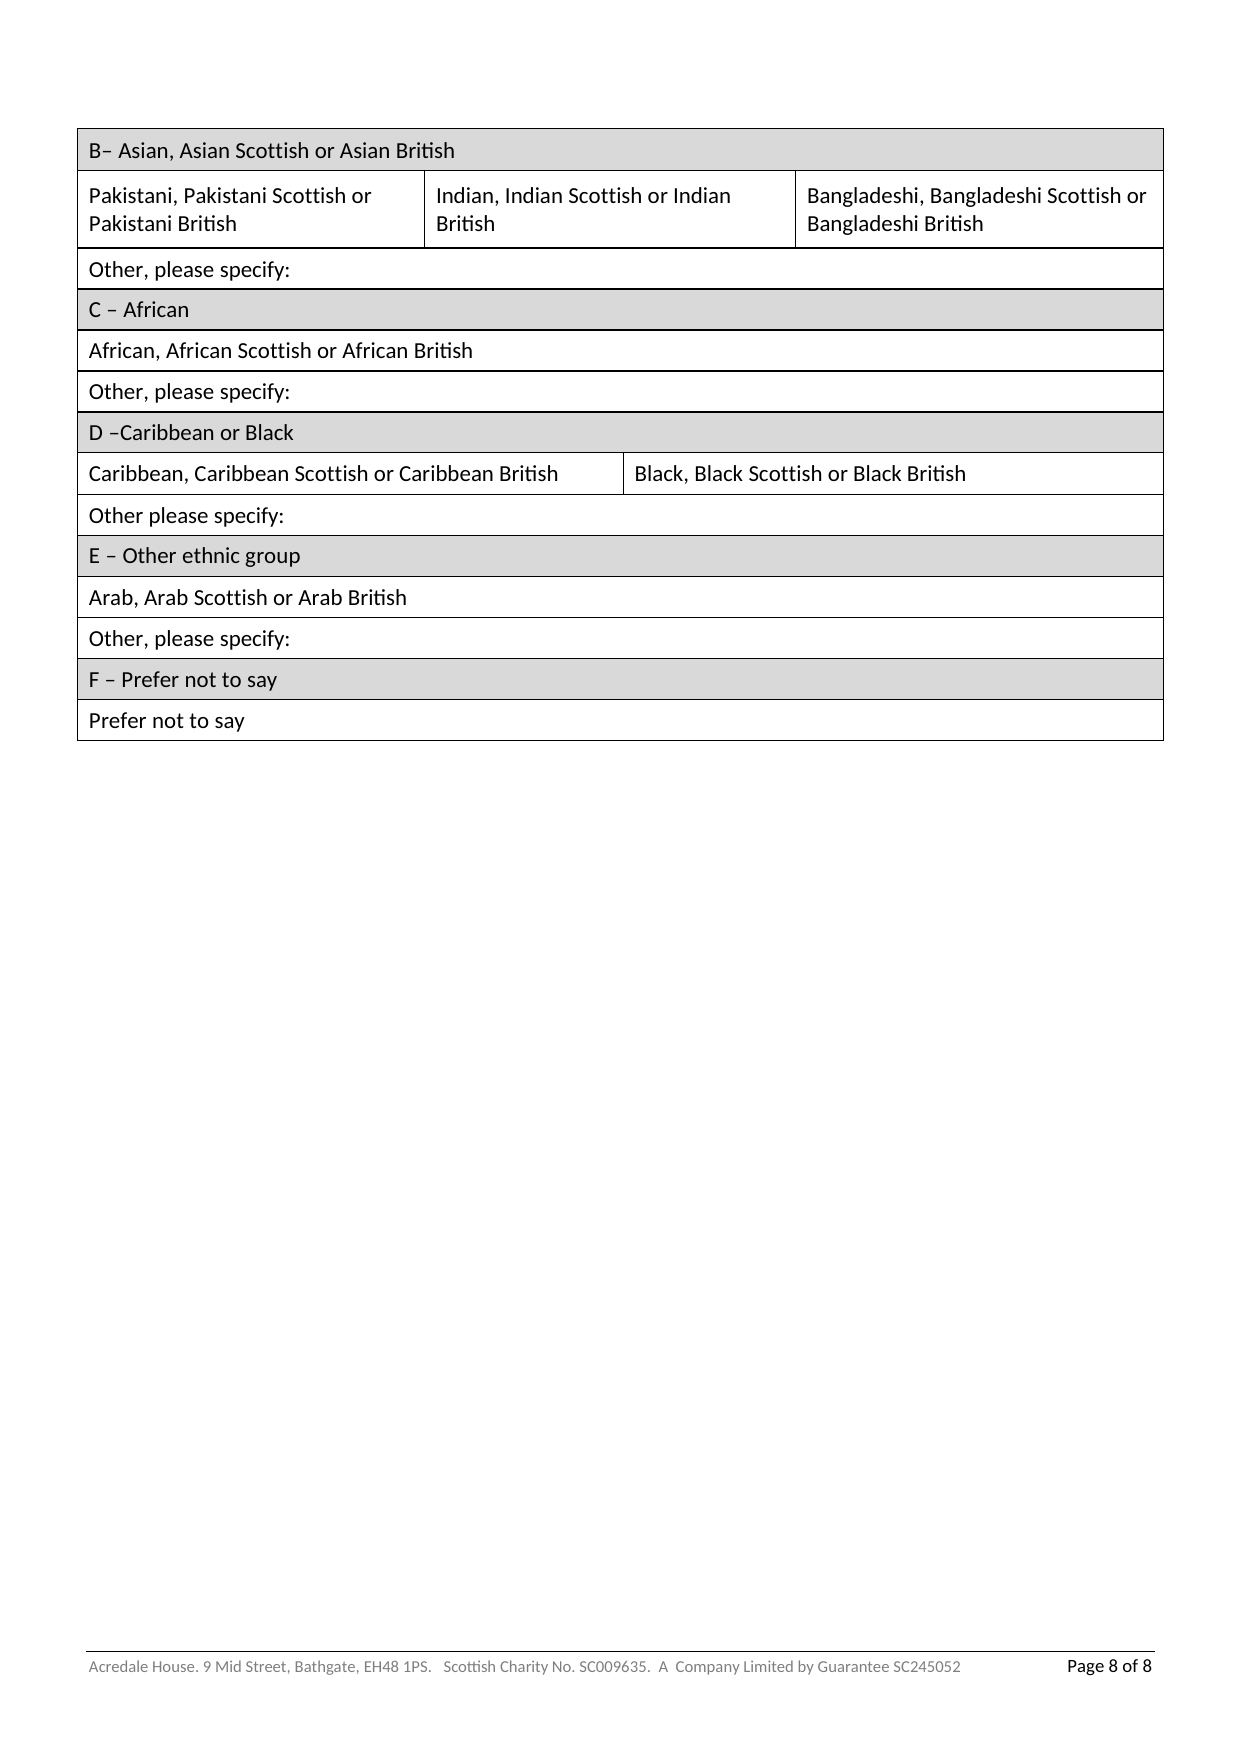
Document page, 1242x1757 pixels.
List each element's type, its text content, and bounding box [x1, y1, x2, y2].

table_cell C – African [78, 290, 1163, 329]
table_cell Bangladeshi, Bangladeshi Scottish or Bangladeshi British [796, 171, 1163, 247]
table_cell Prefer not to say [78, 700, 1163, 740]
table_header B– Asian, Asian Scottish or Asian British [78, 129, 1163, 170]
table_cell Pakistani, Pakistani Scottish or Pakistani British [78, 171, 424, 247]
text Acredale House. 9 Mid Street, Bathgate, EH48 1PS. Scottish Charity No. SC009635. A Company Limited by Guarantee SC245052 Page 8 of 8 [89, 1654, 1177, 1677]
table_cell Other, please specify: [78, 372, 1163, 411]
table_cell Other, please specify: [78, 249, 1163, 288]
table_cell Black, Black Scottish or Black British [624, 453, 1163, 493]
table_cell Other please specify: [78, 495, 1163, 534]
table_cell F – Prefer not to say [78, 659, 1163, 699]
table_cell Caribbean, Caribbean Scottish or Caribbean British [78, 453, 623, 493]
table_cell Arab, Arab Scottish or Arab British [78, 577, 1163, 617]
table_cell D –Caribbean or Black [78, 413, 1163, 452]
table_cell E – Other ethnic group [78, 536, 1163, 576]
table_cell Indian, Indian Scottish or Indian British [425, 171, 795, 247]
table_cell Other, please specify: [78, 618, 1163, 658]
table_cell African, African Scottish or African British [78, 331, 1163, 370]
